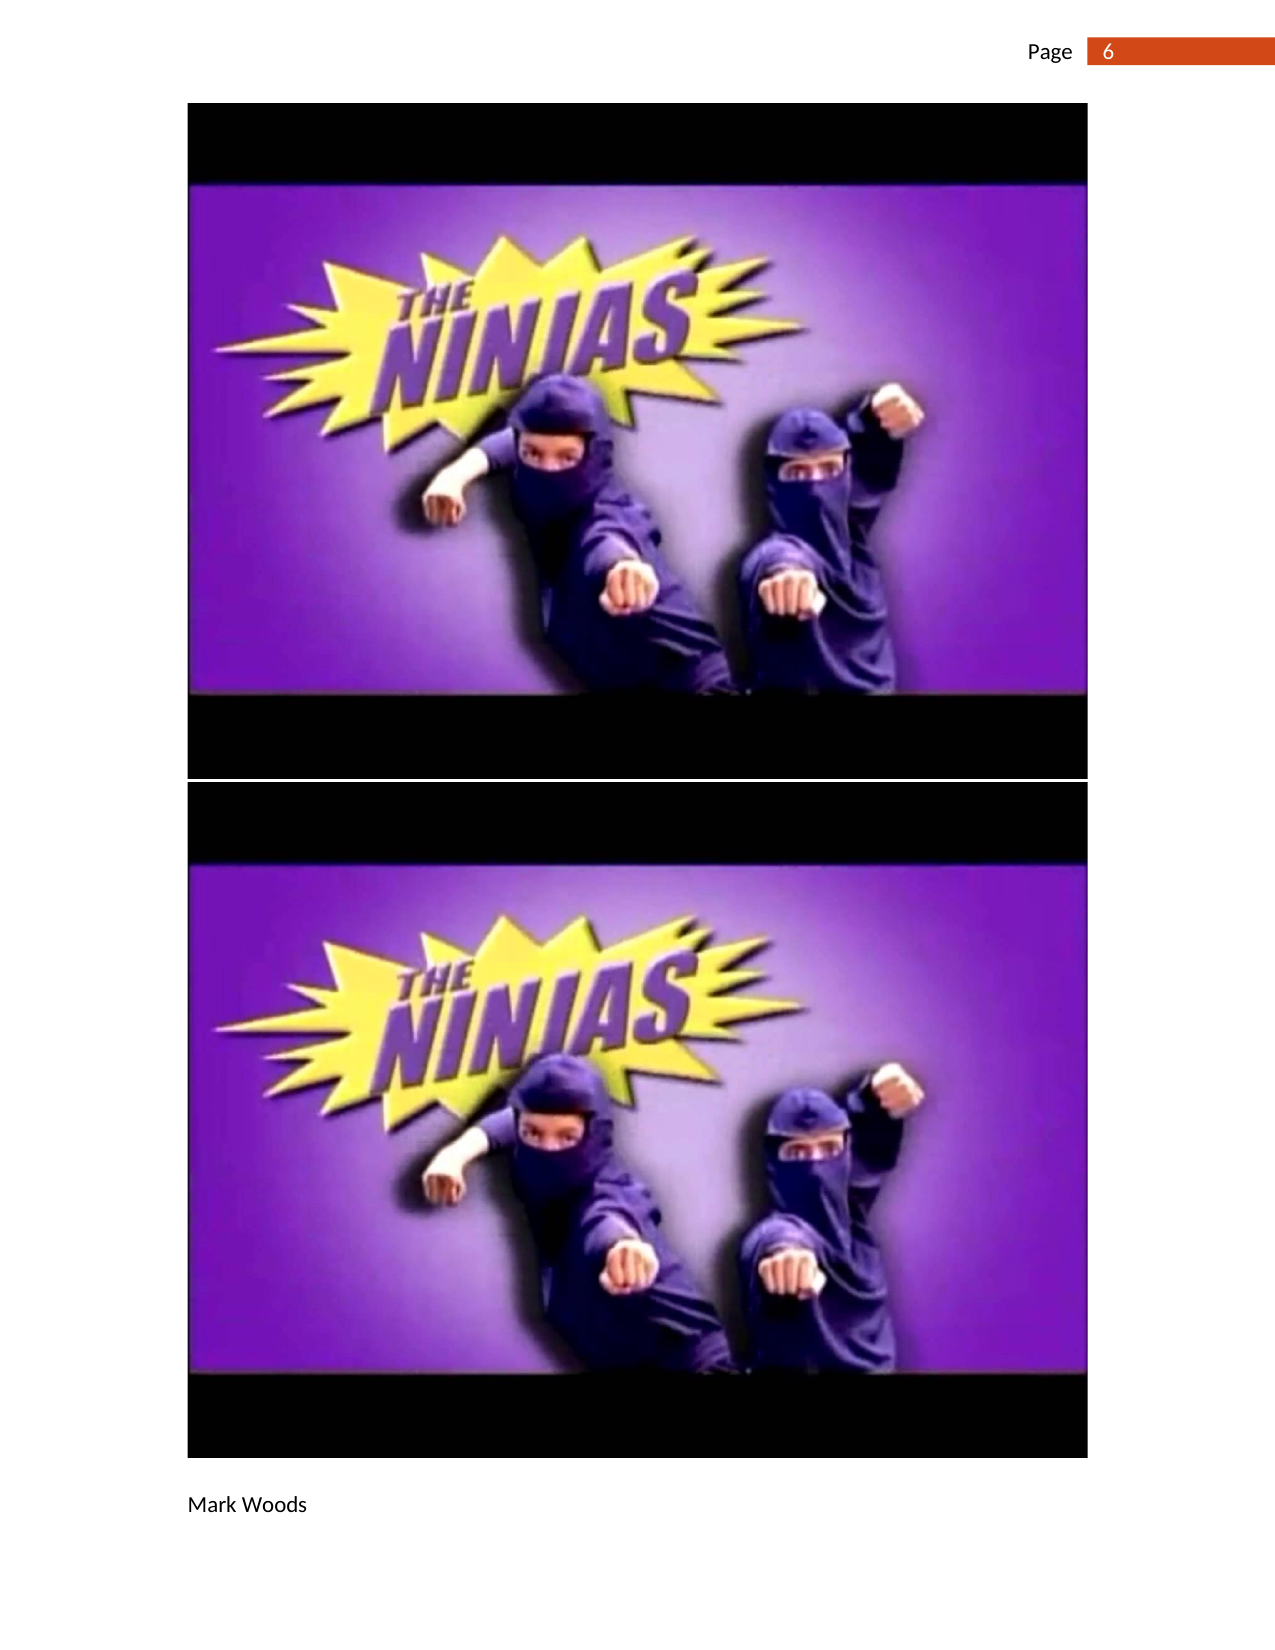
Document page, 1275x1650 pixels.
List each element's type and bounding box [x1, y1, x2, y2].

picture [187, 103, 1088, 779]
picture [187, 782, 1088, 1458]
